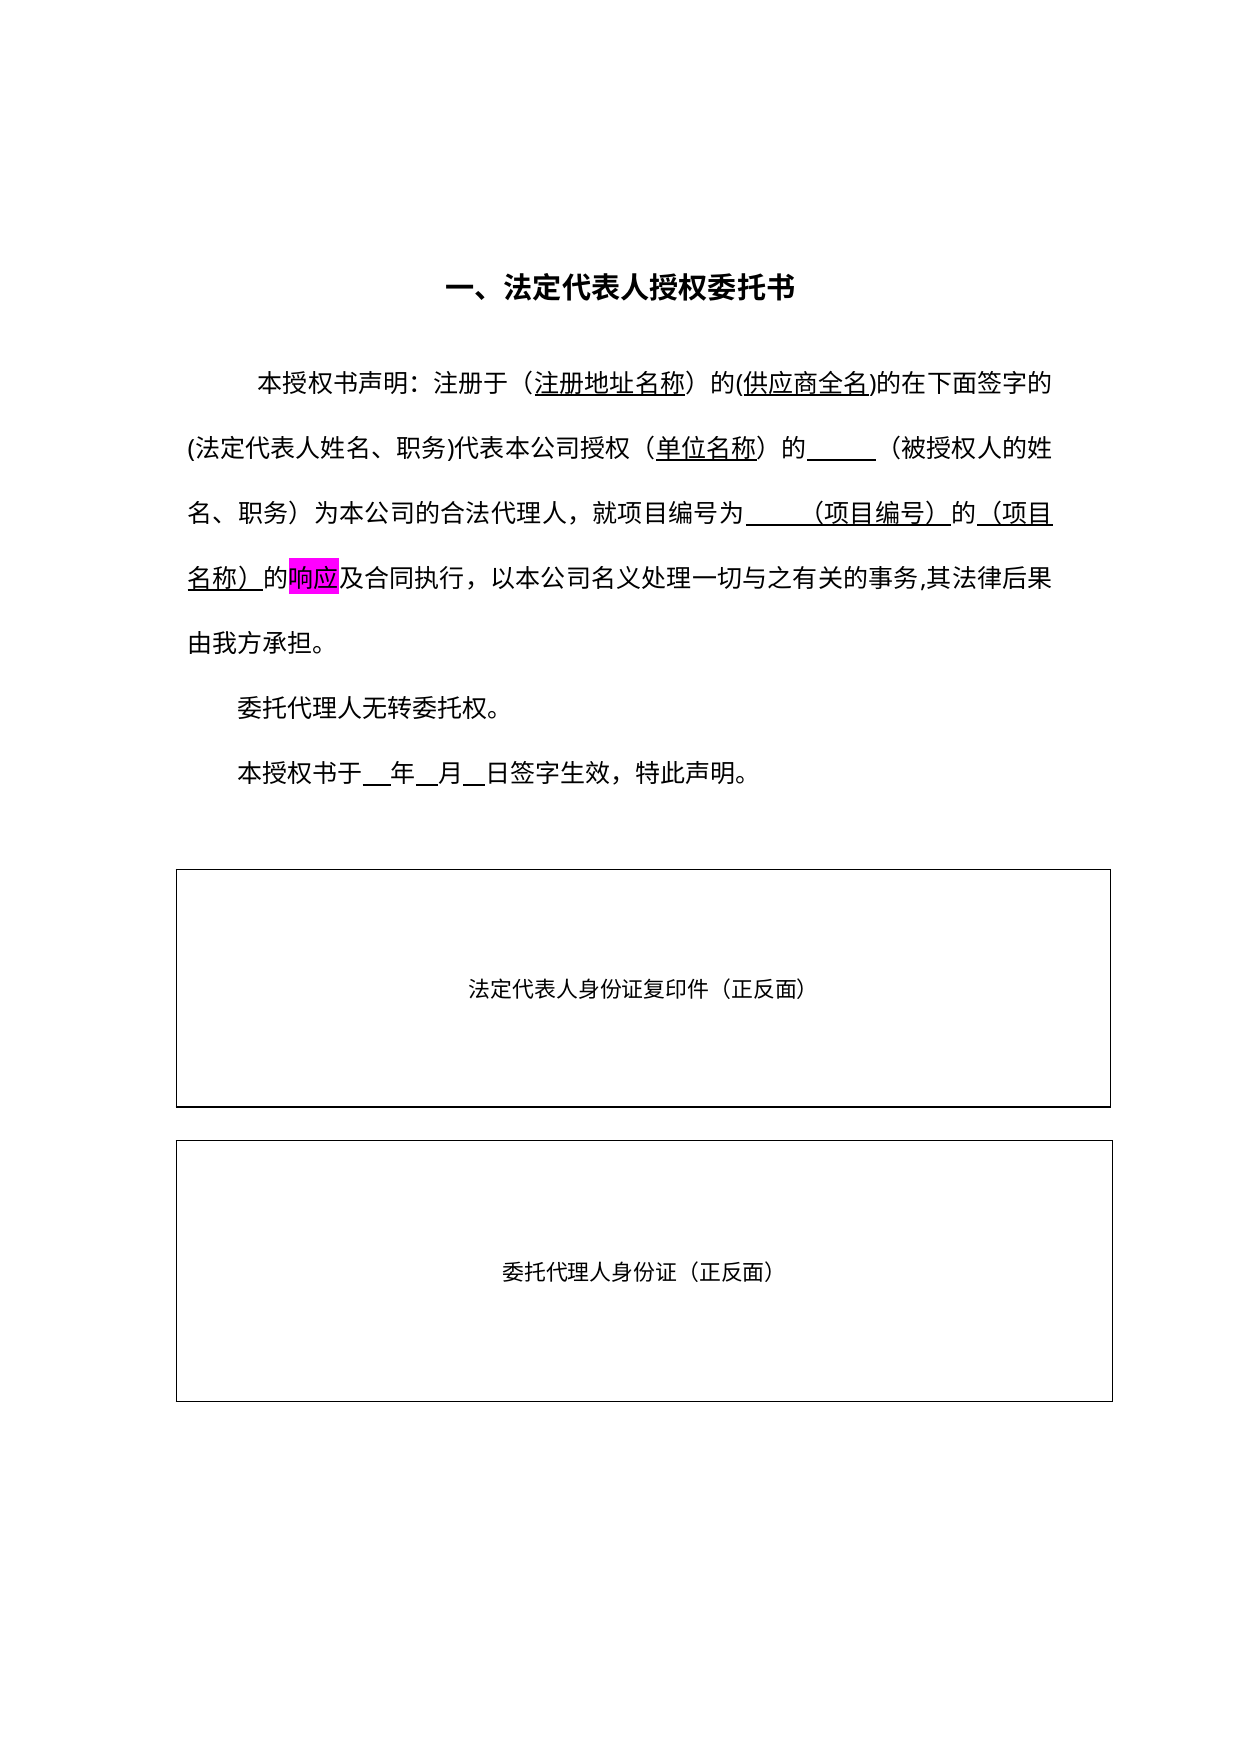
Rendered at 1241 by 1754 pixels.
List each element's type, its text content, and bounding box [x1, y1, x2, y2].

subtitle 一、法定代表人授权委托书 [187, 253, 1053, 318]
text 委托代理人无转委托权。 [187, 674, 1053, 739]
text 本授权书声明：注册于（注册地址名称）的(供应商全名)的在下面签字的 (法定代表人姓名、职务)代表本公司授权（单位名称）的 （被授权人的姓名、职务）为本公司的合法代理人，就项目编号为 （项目编号）的（项目名称）的响应及合同执行，以本公司名义处理一切与之有关的事务,其法律后果由我方承担。 [187, 349, 1053, 674]
table_header 法定代表人身份证复印件（正反面） [177, 870, 1110, 1106]
table_header 委托代理人身份证（正反面） [177, 1141, 1112, 1401]
text 本授权书于 年 月 日签字生效，特此声明。 [187, 739, 1053, 804]
